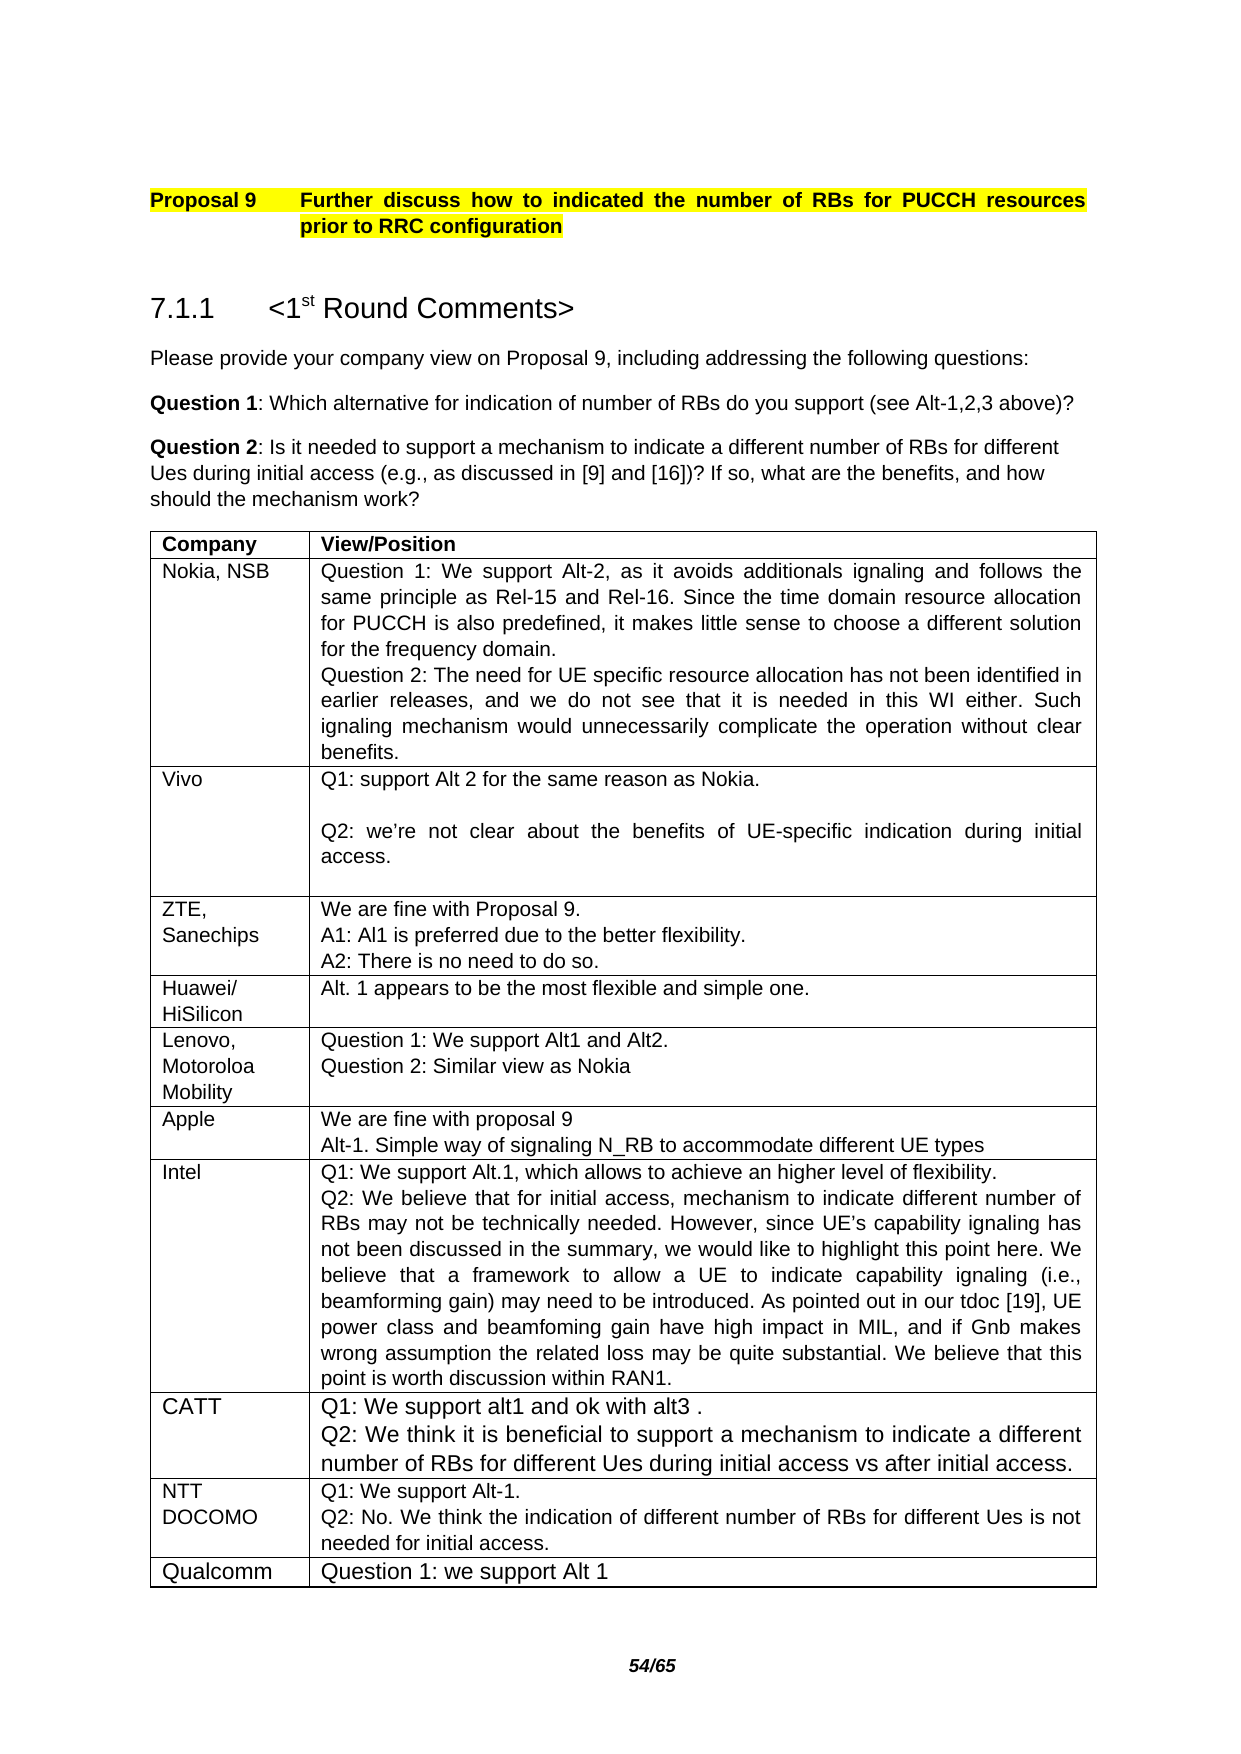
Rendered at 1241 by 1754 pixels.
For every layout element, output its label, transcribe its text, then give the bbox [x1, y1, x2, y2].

table_cell ZTE, Sanechips [151, 897, 309, 974]
table_cell Question 1: We support Alt1 and Alt2. Question 2: Similar view as Nokia [310, 1028, 1096, 1106]
table_cell Q1: We support Alt.1, which allows to achieve an higher level of flexibility. Q2: We believe that for initial access, mechanism to indicate different number of RBs may not be technically needed. However, since UE’s capability ignaling has not been discussed in the summary, we would like to highlight this point here. We believe that a framework to allow a UE to indicate capability ignaling (i.e., beamforming gain) may need to be introduced. As pointed out in our tdoc [19], UE power class and beamfoming gain have high impact in MIL, and if Gnb makes wrong assumption the related loss may be quite substantial. We believe that this point is worth discussion within RAN1. [310, 1160, 1096, 1392]
table_cell Intel [151, 1160, 309, 1392]
table_cell Apple [151, 1107, 309, 1158]
table_cell Lenovo, Motoroloa Mobility [151, 1028, 309, 1106]
table_cell Question 1: We support Alt-2, as it avoids additionals ignaling and follows the same principle as Rel-15 and Rel-16. Since the time domain resource allocation for PUCCH is also predefined, it makes little sense to choose a different solution for the frequency domain. Question 2: The need for UE specific resource allocation has not been identified in earlier releases, and we do not see that it is needed in this WI either. Such ignaling mechanism would unnecessarily complicate the operation without clear benefits. [310, 559, 1096, 766]
text Question 1: Which alternative for indication of number of RBs do you support (see Alt-1,2,3 above)? [150, 390, 1087, 414]
table_cell Alt. 1 appears to be the most flexible and simple one. [310, 976, 1096, 1027]
table_cell We are fine with proposal 9 Alt-1. Simple way of signaling N_RB to accommodate different UE types [310, 1107, 1096, 1158]
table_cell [310, 1558, 1096, 1586]
text Please provide your company view on Proposal 9, including addressing the following questions: [150, 346, 1087, 370]
table_cell Vivo [151, 767, 309, 896]
subtitle 7.1.1 <1st Round Comments> [150, 291, 1087, 324]
table_cell Q1: We support Alt-1. Q2: No. We think the indication of different number of RBs for different Ues is not needed for initial access. [310, 1479, 1096, 1557]
text Proposal 9 Further discuss how to indicated the number of RBs for PUCCH resources prior to RRC configuration [150, 212, 1087, 238]
table_cell Huawei/HiSilicon [151, 976, 309, 1027]
table_header Company [151, 532, 309, 558]
table_cell Nokia, NSB [151, 559, 309, 766]
table_cell Q1: support Alt 2 for the same reason as Nokia. Q2: we’re not clear about the benefits of UE-specific indication during initial access. [310, 767, 1096, 896]
table_cell We are fine with Proposal 9. A1: Al1 is preferred due to the better flexibility. A2: There is no need to do so. [310, 897, 1096, 974]
table_cell Qualcomm [151, 1558, 309, 1586]
table_cell Q1: We support alt1 and ok with alt3 . Q2: We think it is beneficial to support a mechanism to indicate a different number of RBs for different Ues during initial access vs after initial access. [310, 1393, 1096, 1478]
table_cell NTT DOCOMO [151, 1479, 309, 1557]
table_cell CATT [151, 1393, 309, 1478]
text Question 2: Is it needed to support a mechanism to indicate a different number of RBs for different Ues during initial access (e.g., as discussed in [9] and [16])? If so, what are the benefits, and how should the mechanism work? [150, 435, 1087, 511]
table_header View/Position [310, 532, 1096, 558]
